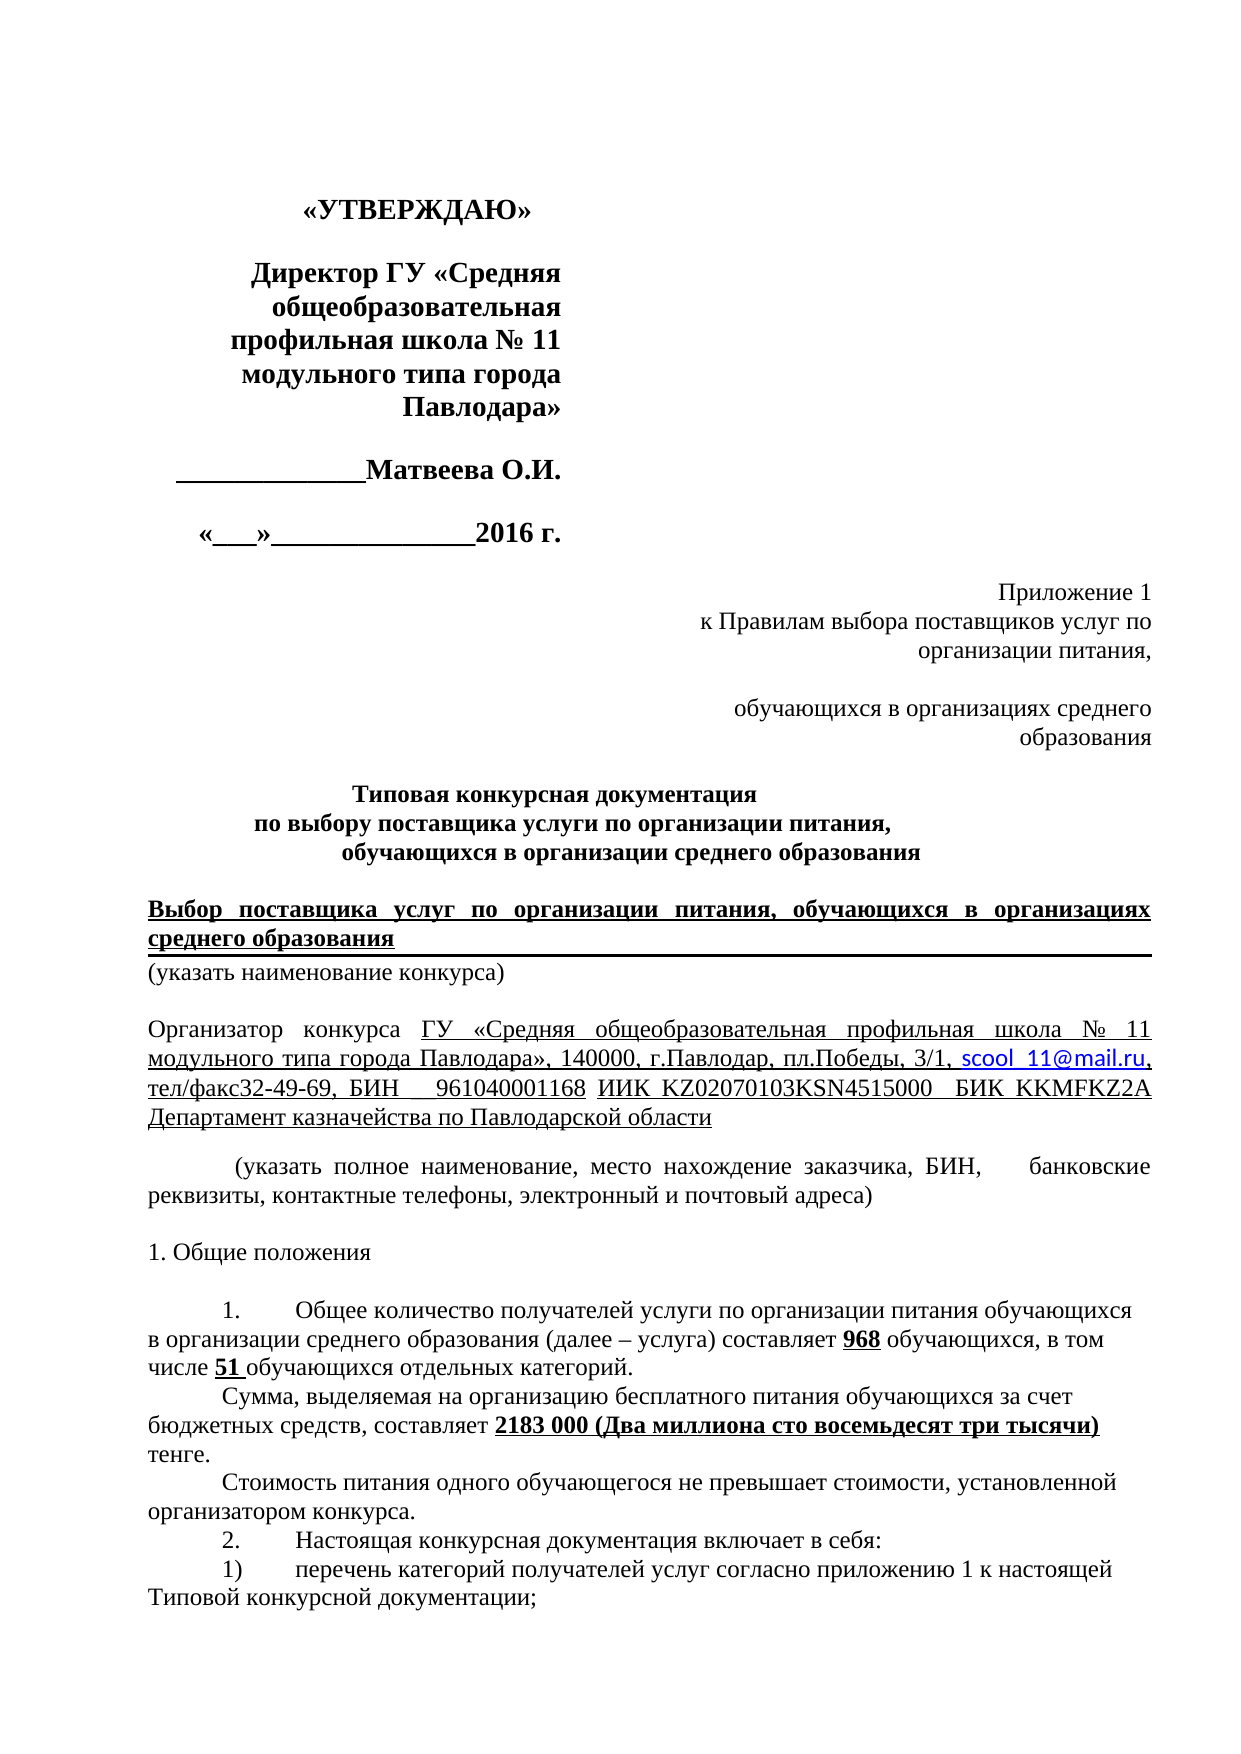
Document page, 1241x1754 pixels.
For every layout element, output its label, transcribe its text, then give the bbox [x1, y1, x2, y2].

text «___»______________2016 г. [148, 515, 561, 548]
text «УТВЕРЖДАЮ» [148, 192, 532, 226]
list Сумма, выделяемая на организацию бесплатного питания обучающихся за счет бюджетных средств, составляет 2183 000 (Два миллиона сто восемьдесят три тысячи) тенге. [148, 1381, 1146, 1467]
list Настоящая конкурсная документация включает в себя: [148, 1525, 1146, 1554]
list 1. Общие положения [148, 1237, 1152, 1266]
text обучающихся в организации среднего образования [148, 837, 1152, 865]
text Организатор конкурса ГУ «Средняя общеобразовательная профильная школа № 11 модульного типа города Павлодара», 140000, г.Павлодар, пл.Победы, 3/1, scool_11@mail.ru, тел/факс32-49-69, БИН __961040001168 ИИК KZ02070103KSN4515000 БИК KKMFKZ2A Департамент казначейства по Павлодарской области [148, 1070, 1152, 1130]
text Выбор поставщика услуг по организации питания, обучающихся в организациях среднего образования [148, 894, 1152, 954]
text Приложение 1 к Правилам выбора поставщиков услуг по организации питания, [679, 577, 1152, 664]
list Общее количество получателей услуги по организации питания обучающихся в организации среднего образования (далее – услуга) составляет 968 обучающихся, в том числе 51 обучающихся отдельных категорий. [148, 1295, 1146, 1381]
text обучающихся в организациях среднего образования [679, 693, 1152, 750]
list перечень категорий получателей услуг согласно приложению 1 к настоящей Типовой конкурсной документации; [148, 1554, 1146, 1611]
list Стоимость питания одного обучающегося не превышает стоимости, установленной организатором конкурса. [148, 1467, 1146, 1525]
text Директор ГУ «Средняя общеобразовательная профильная школа № 11 модульного типа города Павлодара» [148, 255, 561, 423]
text Организатор конкурса ГУ «Средняя общеобразовательная профильная школа № 11 модульного типа города Павлодара», 140000, г.Павлодар, пл.Победы, 3/1, scool_11@mail.ru, тел/факс32-49-69, БИН __961040001168 ИИК KZ02070103KSN4515000 БИК KKMFKZ2A Департамент казначейства по Павлодарской области [148, 1014, 1152, 1068]
text по выбору поставщика услуги по организации питания, [148, 808, 1152, 837]
text Типовая конкурсная документация [148, 779, 1152, 808]
text (указать полное наименование, место нахождение заказчика, БИН, банковские реквизиты, контактные телефоны, электронный и почтовый адреса) [148, 1151, 1152, 1209]
text _____________Матвеева О.И. [148, 452, 561, 486]
text (указать наименование конкурса) [148, 957, 1152, 986]
